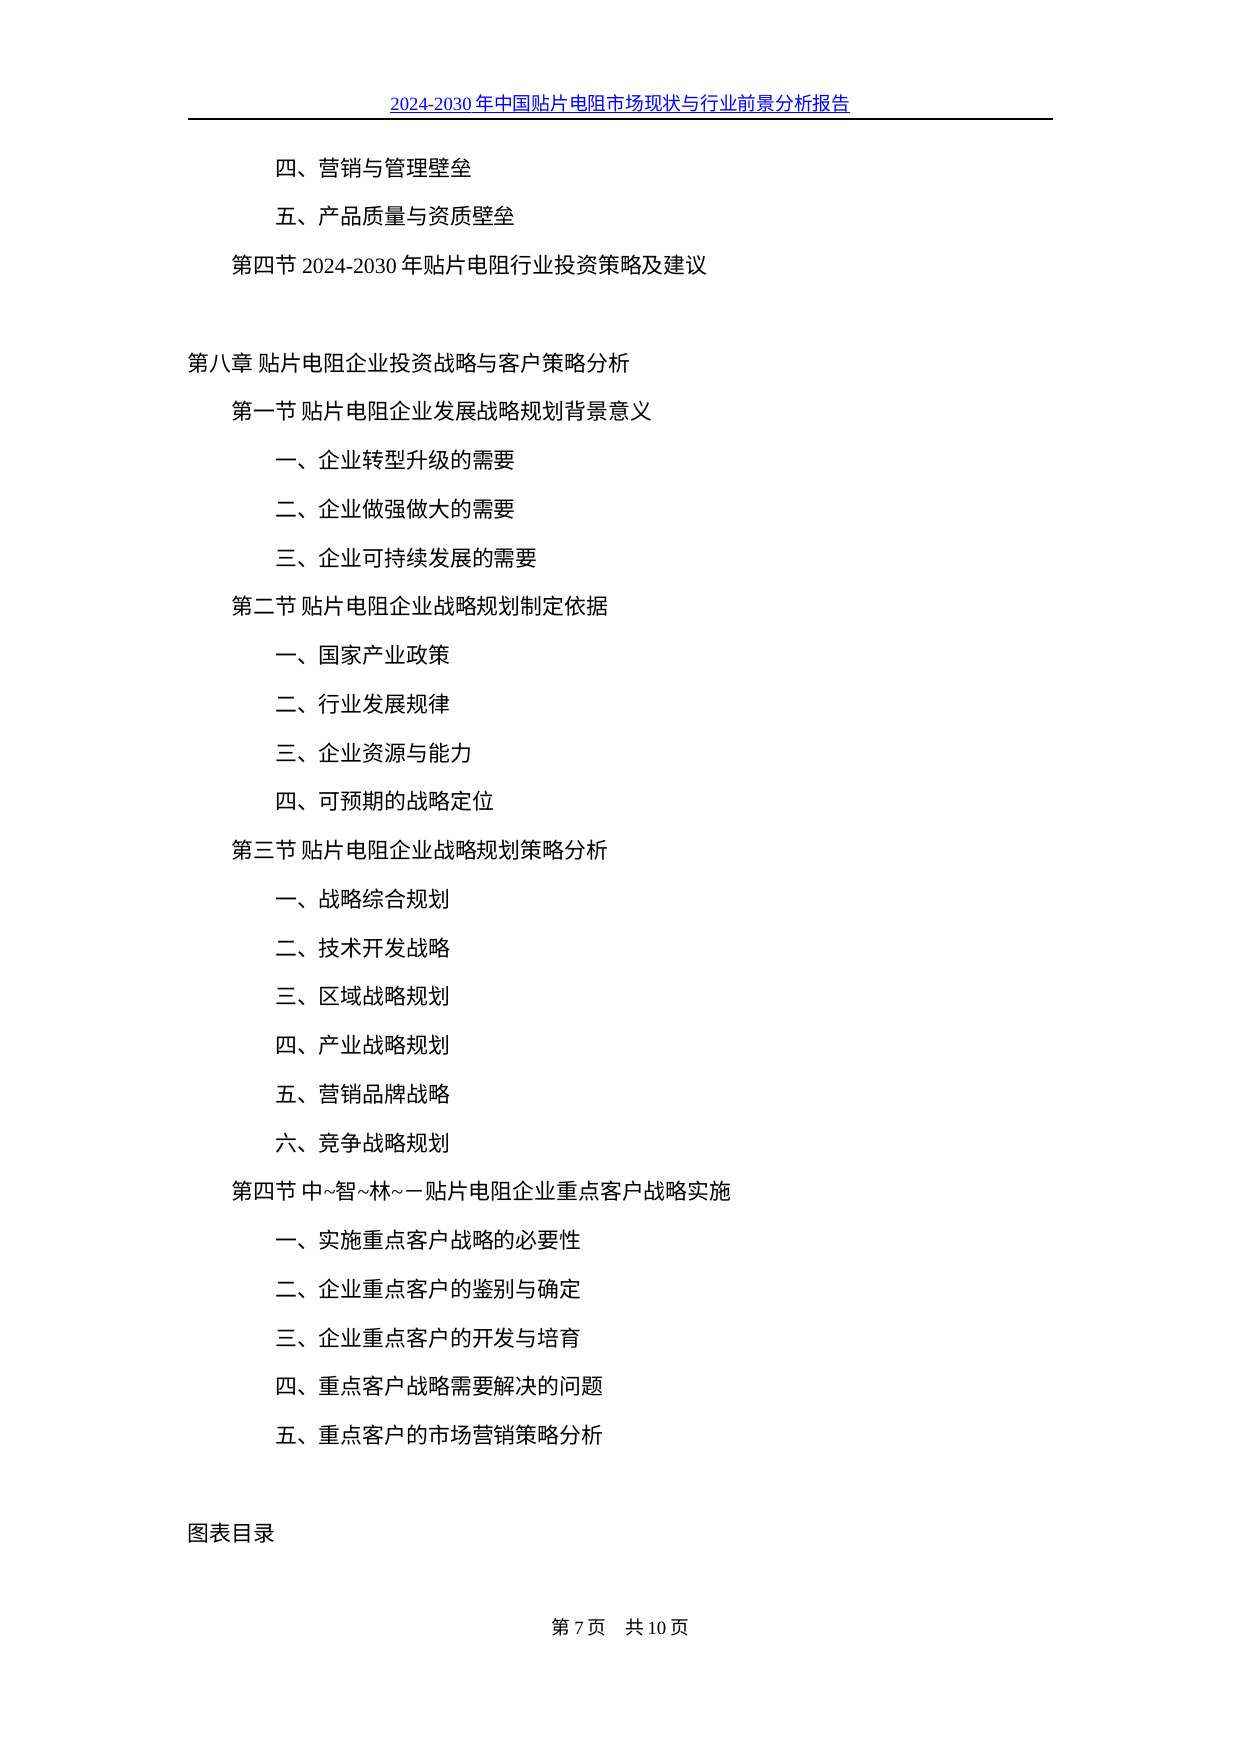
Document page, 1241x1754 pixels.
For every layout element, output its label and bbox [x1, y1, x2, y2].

text [187, 150, 1053, 1548]
